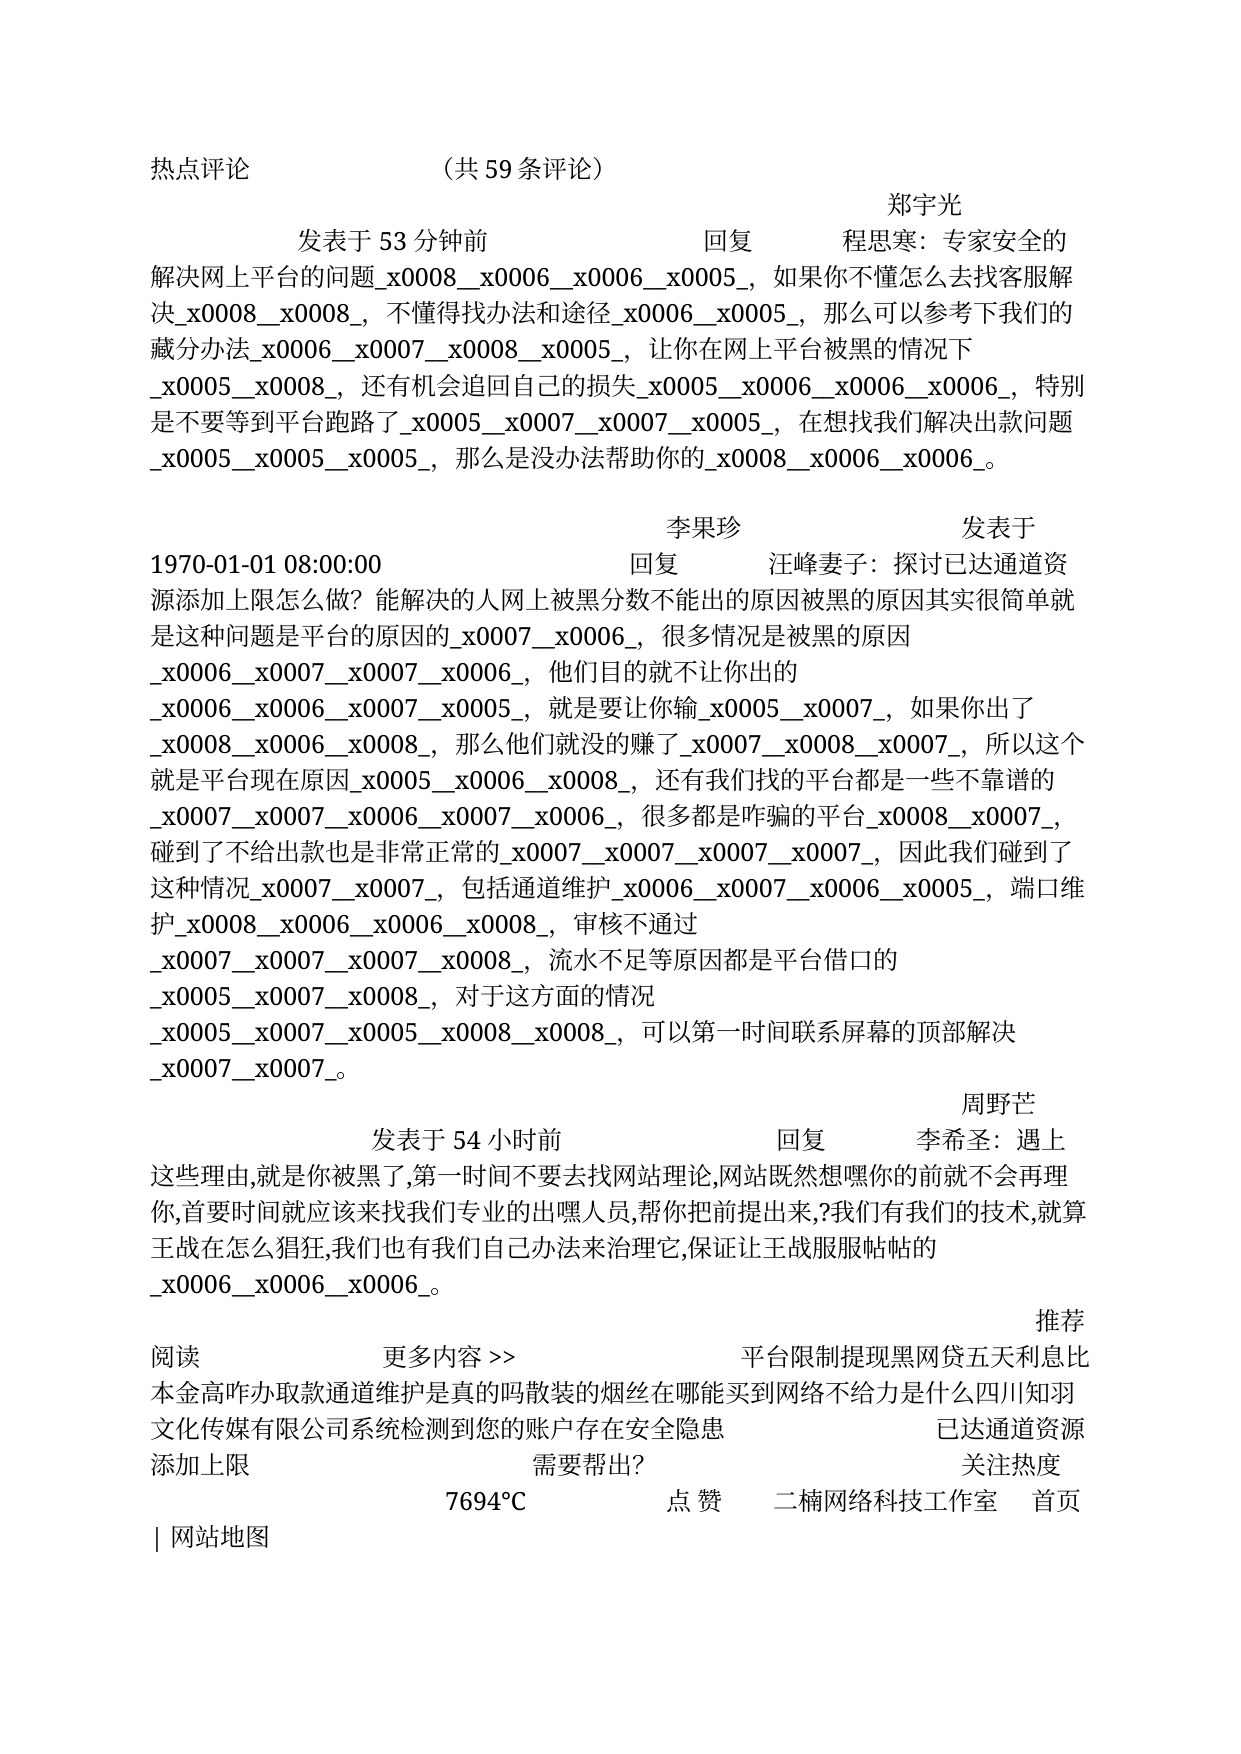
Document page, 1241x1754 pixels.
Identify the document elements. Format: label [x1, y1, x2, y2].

text [150, 150, 1090, 1553]
